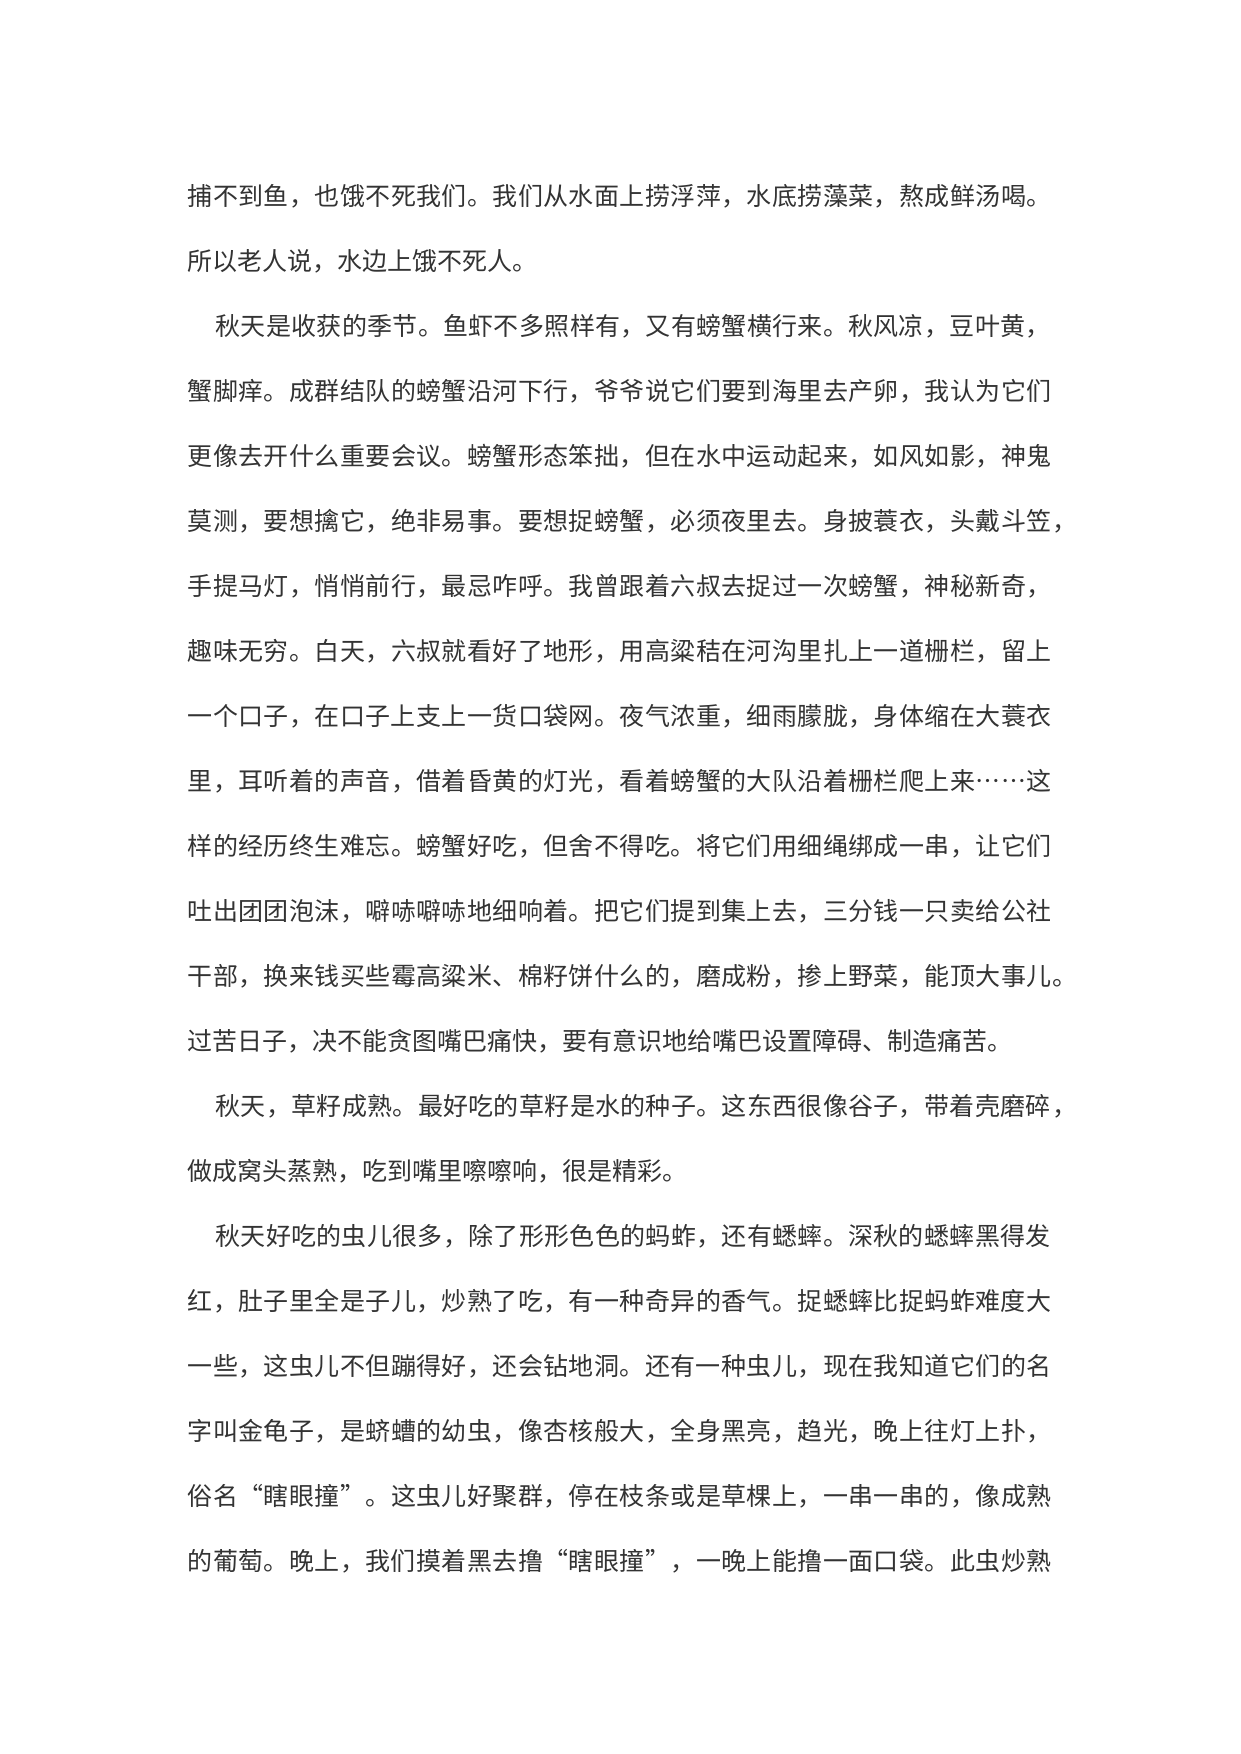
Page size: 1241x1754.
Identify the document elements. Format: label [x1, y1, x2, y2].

text [187, 162, 1053, 1592]
